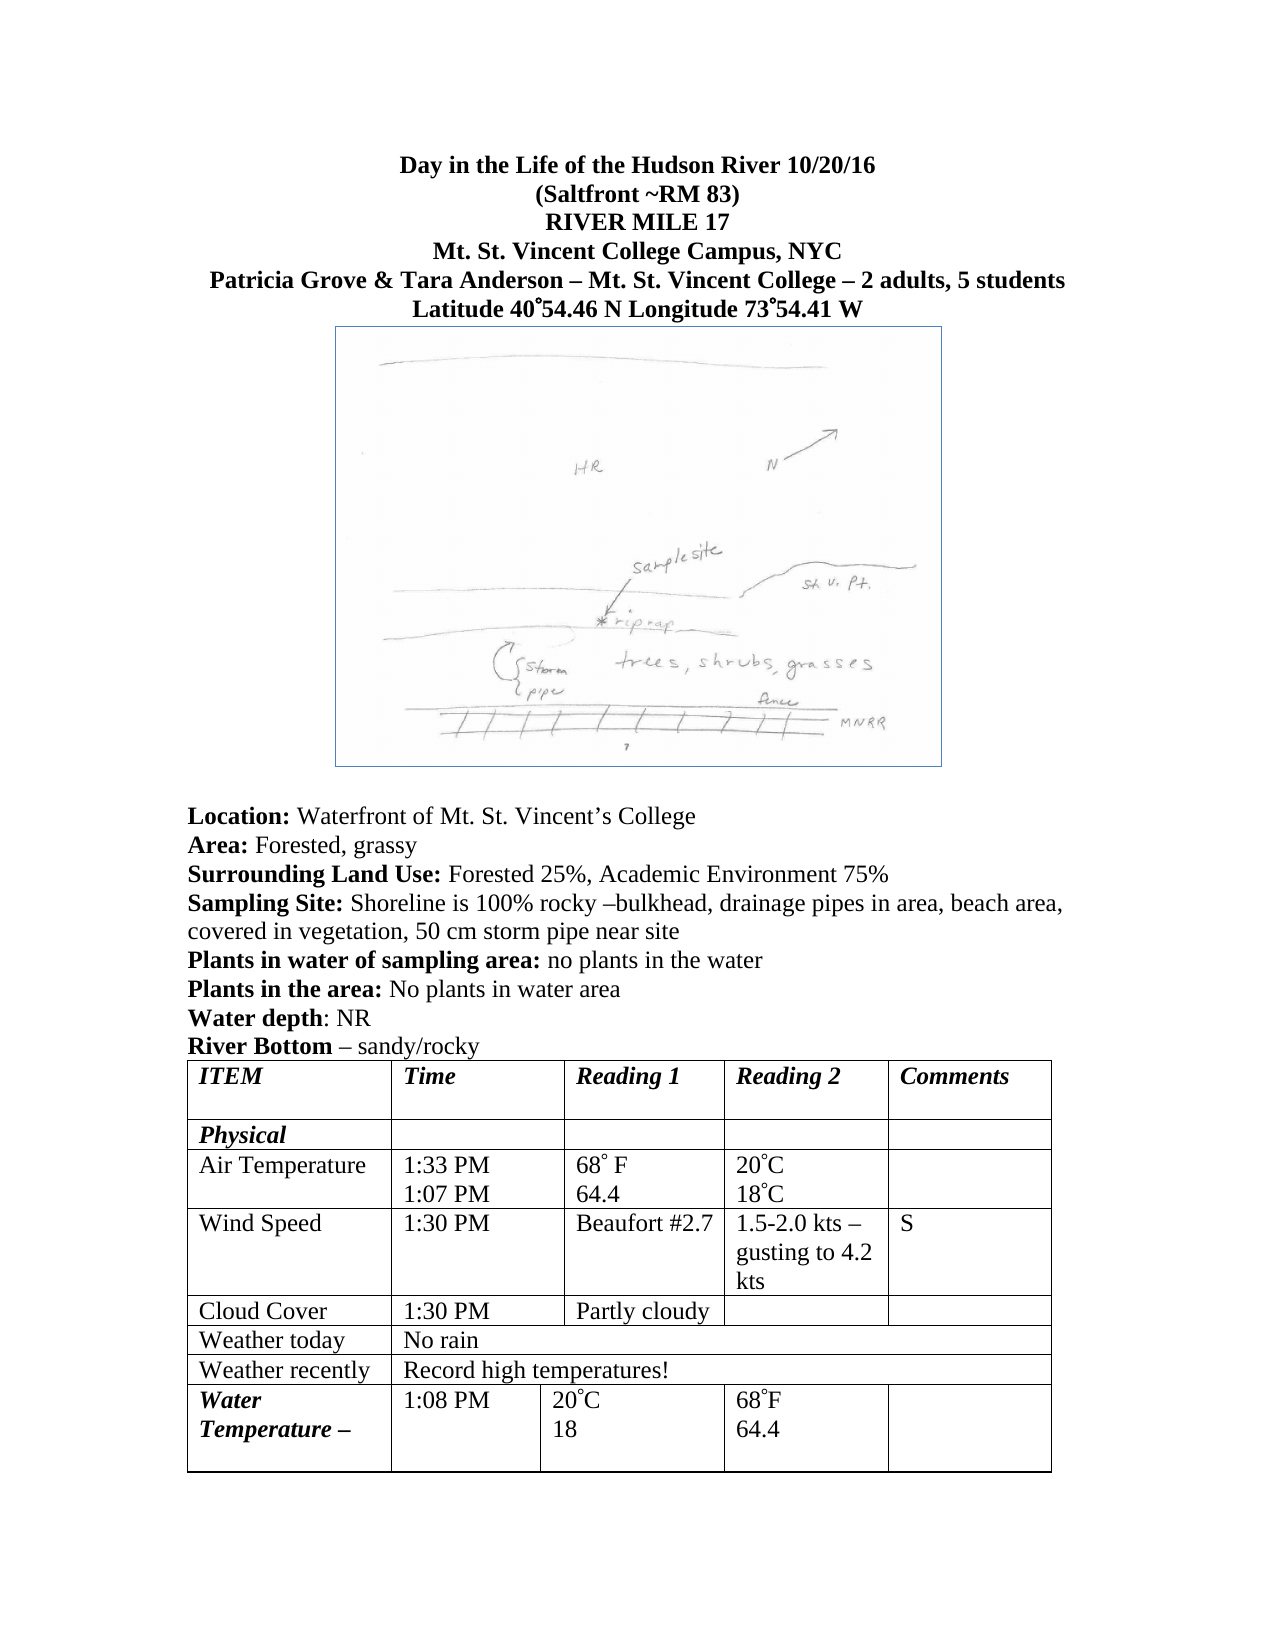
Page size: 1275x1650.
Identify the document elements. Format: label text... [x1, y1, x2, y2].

text Plants in the area: No plants in water area [187, 974, 1087, 1003]
table_header Comments [889, 1061, 1051, 1119]
table_cell [889, 1296, 1051, 1324]
text Water depth: NR [187, 1003, 1087, 1031]
table_cell 68 F 64.4 [565, 1150, 724, 1207]
text Latitude 4054.46 N Longitude 7354.41 W [187, 294, 1087, 322]
table_cell [565, 1120, 724, 1149]
text Sampling Site: Shoreline is 100% rocky –bulkhead, drainage pipes in area, beach area, covered in vegetation, 50 cm storm pipe near site [187, 888, 1087, 945]
table_cell [889, 1120, 1051, 1149]
table_cell 1:30 PM [392, 1296, 564, 1324]
table_cell 1:30 PM [392, 1209, 564, 1295]
table_cell 20C 18C [725, 1150, 888, 1207]
table_cell [725, 1120, 888, 1149]
table_cell [725, 1296, 888, 1324]
table_cell 1:33 PM 1:07 PM [392, 1150, 564, 1207]
table_cell Water Temperature – [188, 1385, 391, 1471]
table_cell Air Temperature [188, 1150, 391, 1207]
text River Bottom – sandy/rocky [187, 1031, 1087, 1060]
text Plants in water of sampling area: no plants in the water [187, 945, 1087, 974]
text (Saltfront ~RM 83) [187, 179, 1087, 207]
table_header Reading 1 [565, 1061, 724, 1119]
text Location: Waterfront of Mt. St. Vincent’s College [187, 773, 1087, 830]
table_cell Partly cloudy [565, 1296, 724, 1324]
table_cell Physical [188, 1120, 391, 1149]
text Mt. St. Vincent College Campus, NYC [187, 236, 1087, 265]
table_cell 1:08 PM [392, 1385, 540, 1471]
table_cell Weather recently [188, 1355, 391, 1384]
table_cell No rain [392, 1326, 1051, 1354]
table_cell Cloud Cover [188, 1296, 391, 1324]
table_cell 68F 64.4 [725, 1385, 888, 1471]
table_cell [889, 1150, 1051, 1207]
text Patricia Grove & Tara Anderson – Mt. St. Vincent College – 2 adults, 5 students [187, 265, 1087, 294]
table_cell Wind Speed [188, 1209, 391, 1295]
text RIVER MILE 17 [187, 207, 1087, 236]
table_cell S [889, 1209, 1051, 1295]
text Surrounding Land Use: Forested 25%, Academic Environment 75% [187, 859, 1087, 888]
table_cell Weather today [188, 1326, 391, 1354]
table_header ITEM [188, 1061, 391, 1119]
table_cell Record high temperatures! [392, 1355, 1051, 1384]
text Day in the Life of the Hudson River 10/20/16 [187, 150, 1087, 179]
picture [336, 327, 941, 766]
table_cell Beaufort #2.7 [565, 1209, 724, 1295]
table_header Reading 2 [725, 1061, 888, 1119]
table_header Time [392, 1061, 564, 1119]
table_cell 1.5-2.0 kts – gusting to 4.2 kts [725, 1209, 888, 1295]
table_cell [889, 1385, 1051, 1471]
table_cell 20C 18 [541, 1385, 724, 1471]
table_cell [392, 1120, 564, 1149]
text Area: Forested, grassy [187, 830, 1087, 859]
